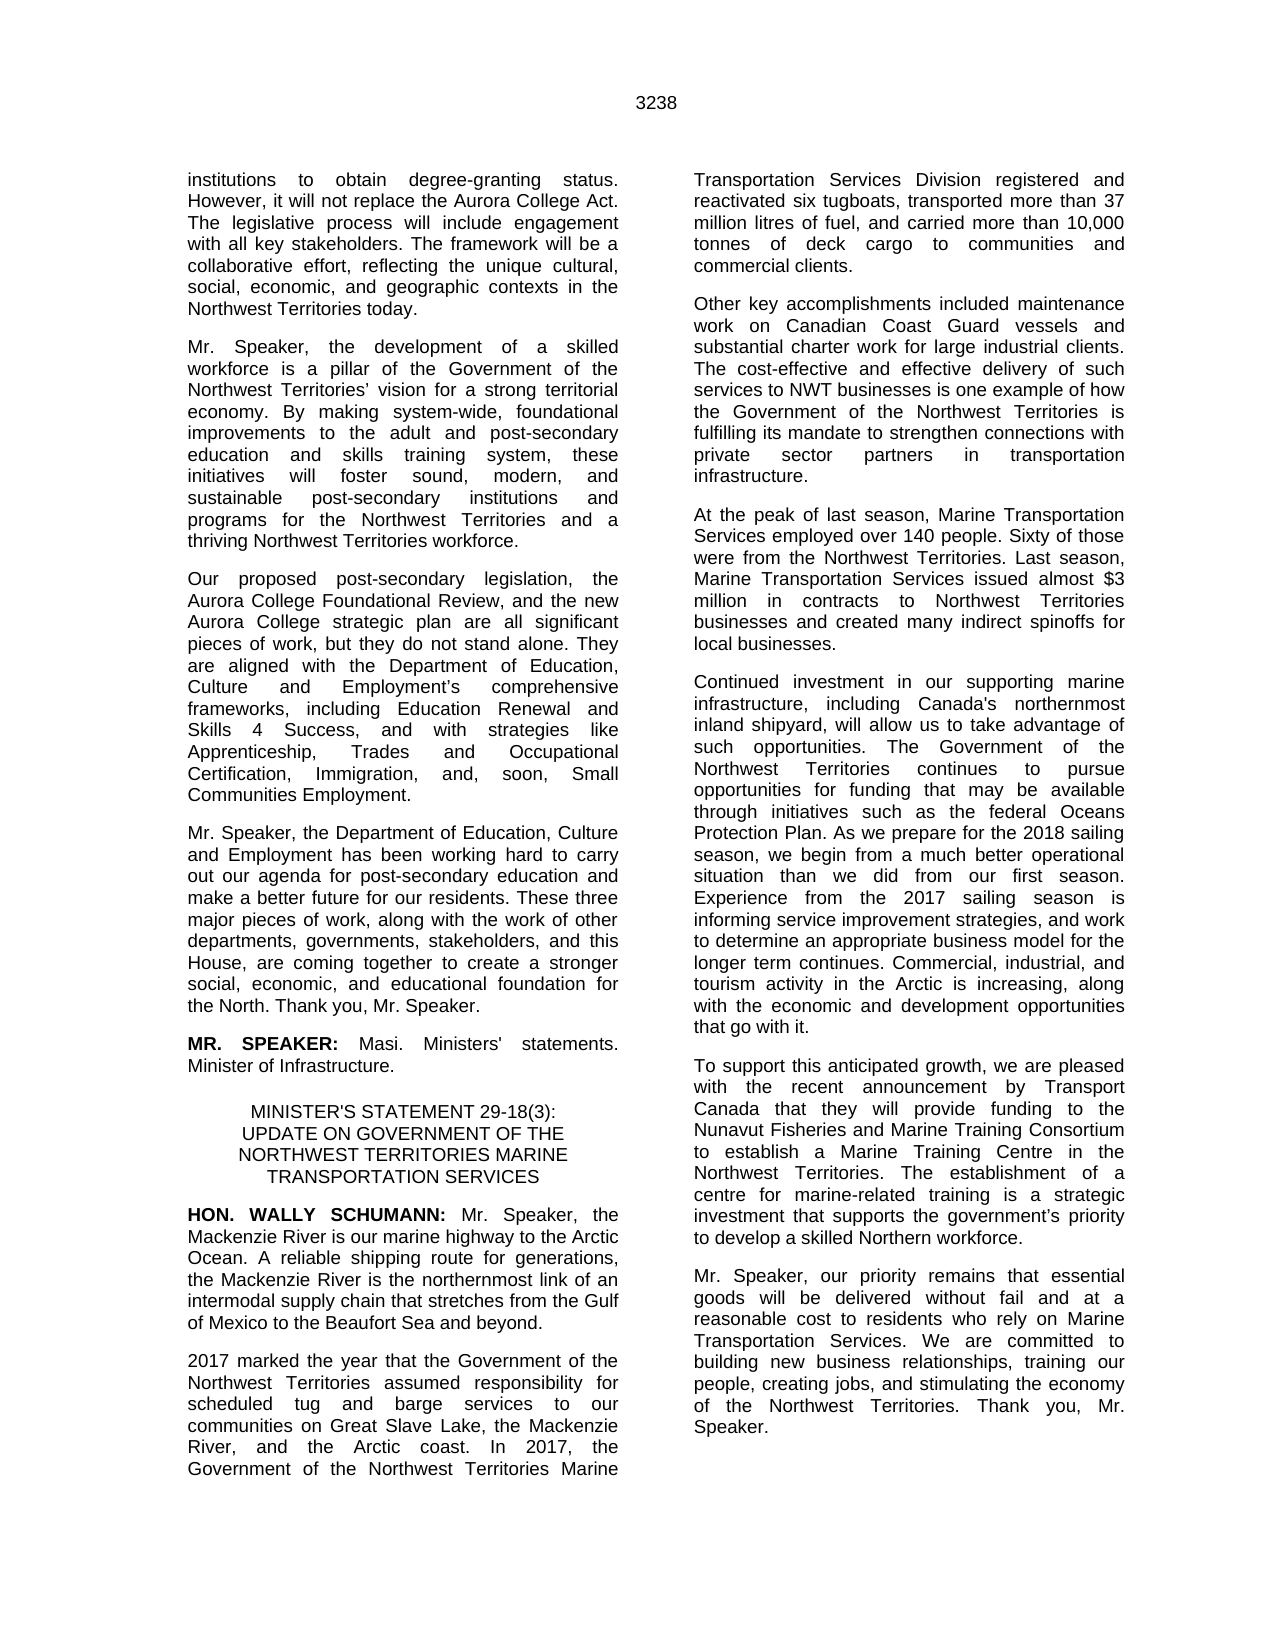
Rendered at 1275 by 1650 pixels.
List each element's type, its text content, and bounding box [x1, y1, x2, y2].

text Mr. Speaker, the Department of Education, Culture and Employment has been working hard to carry out our agenda for post-secondary education and make a better future for our residents. These three major pieces of work, along with the work of other departments, governments, stakeholders, and this House, are coming together to create a stronger social, economic, and educational foundation for the North. Thank you, Mr. Speaker. [187, 822, 619, 1016]
text Our proposed post-secondary legislation, the Aurora College Foundational Review, and the new Aurora College strategic plan are all significant pieces of work, but they do not stand alone. They are aligned with the Department of Education, Culture and Employment’s comprehensive frameworks, including Education Renewal and Skills 4 Success, and with strategies like Apprenticeship, Trades and Occupational Certification, Immigration, and, soon, Small Communities Employment. [187, 568, 619, 805]
text Mr. Speaker, our priority remains that essential goods will be delivered without fail and at a reasonable cost to residents who rely on Marine Transportation Services. We are committed to building new business relationships, training our people, creating jobs, and stimulating the economy of the Northwest Territories. Thank you, Mr. Speaker. [694, 1265, 1125, 1438]
text MR. SPEAKER: Masi. Ministers' statements. Minister of Infrastructure. [187, 1033, 619, 1076]
text 2017 marked the year that the Government of the Northwest Territories assumed responsibility for scheduled tug and barge services to our communities on Great Slave Lake, the Mackenzie River, and the Arctic coast. In 2017, the Government of the Northwest Territories Marine Transportation Services Division registered and reactivated six tugboats, transported more than 37 million litres of fuel, and carried more than 10,000 tonnes of deck cargo to communities and commercial clients. [694, 168, 1125, 276]
subtitle Minister's Statement 29-18(3): Update on Government of the Northwest Territories Marine Transportation Services [187, 1101, 619, 1187]
text HON. WALLY SCHUMANN: Mr. Speaker, the Mackenzie River is our marine highway to the Arctic Ocean. A reliable shipping route for generations, the Mackenzie River is the northernmost link of an intermodal supply chain that stretches from the Gulf of Mexico to the Beaufort Sea and beyond. [187, 1204, 619, 1333]
text Other key accomplishments included maintenance work on Canadian Coast Guard vessels and substantial charter work for large industrial clients. The cost-effective and effective delivery of such services to NWT businesses is one example of how the Government of the Northwest Territories is fulfilling its mandate to strengthen connections with private sector partners in transportation infrastructure. [694, 293, 1125, 487]
text To support this anticipated growth, we are pleased with the recent announcement by Transport Canada that they will provide funding to the Nunavut Fisheries and Marine Training Consortium to establish a Marine Training Centre in the Northwest Territories. The establishment of a centre for marine-related training is a strategic investment that supports the government’s priority to develop a skilled Northern workforce. [694, 1054, 1125, 1248]
text Mr. Speaker, the development of a skilled workforce is a pillar of the Government of the Northwest Territories’ vision for a strong territorial economy. By making system-wide, foundational improvements to the adult and post-secondary education and skills training system, these initiatives will foster sound, modern, and sustainable post-secondary institutions and programs for the Northwest Territories and a thriving Northwest Territories workforce. [187, 336, 619, 552]
text At the peak of last season, Marine Transportation Services employed over 140 people. Sixty of those were from the Northwest Territories. Last season, Marine Transportation Services issued almost $3 million in contracts to Northwest Territories businesses and created many indirect spinoffs for local businesses. [694, 503, 1125, 654]
text 2017 marked the year that the Government of the Northwest Territories assumed responsibility for scheduled tug and barge services to our communities on Great Slave Lake, the Mackenzie River, and the Arctic coast. In 2017, the Government of the Northwest Territories Marine Transportation Services Division registered and reactivated six tugboats, transported more than 37 million litres of fuel, and carried more than 10,000 tonnes of deck cargo to communities and commercial clients. [187, 1350, 619, 1479]
text Continued investment in our supporting marine infrastructure, including Canada's northernmost inland shipyard, will allow us to take advantage of such opportunities. The Government of the Northwest Territories continues to pursue opportunities for funding that may be available through initiatives such as the federal Oceans Protection Plan. As we prepare for the 2018 sailing season, we begin from a much better operational situation than we did from our first season. Experience from the 2017 sailing season is informing service improvement strategies, and work to determine an appropriate business model for the longer term continues. Commercial, industrial, and tourism activity in the Arctic is increasing, along with the economic and development opportunities that go with it. [694, 671, 1125, 1038]
